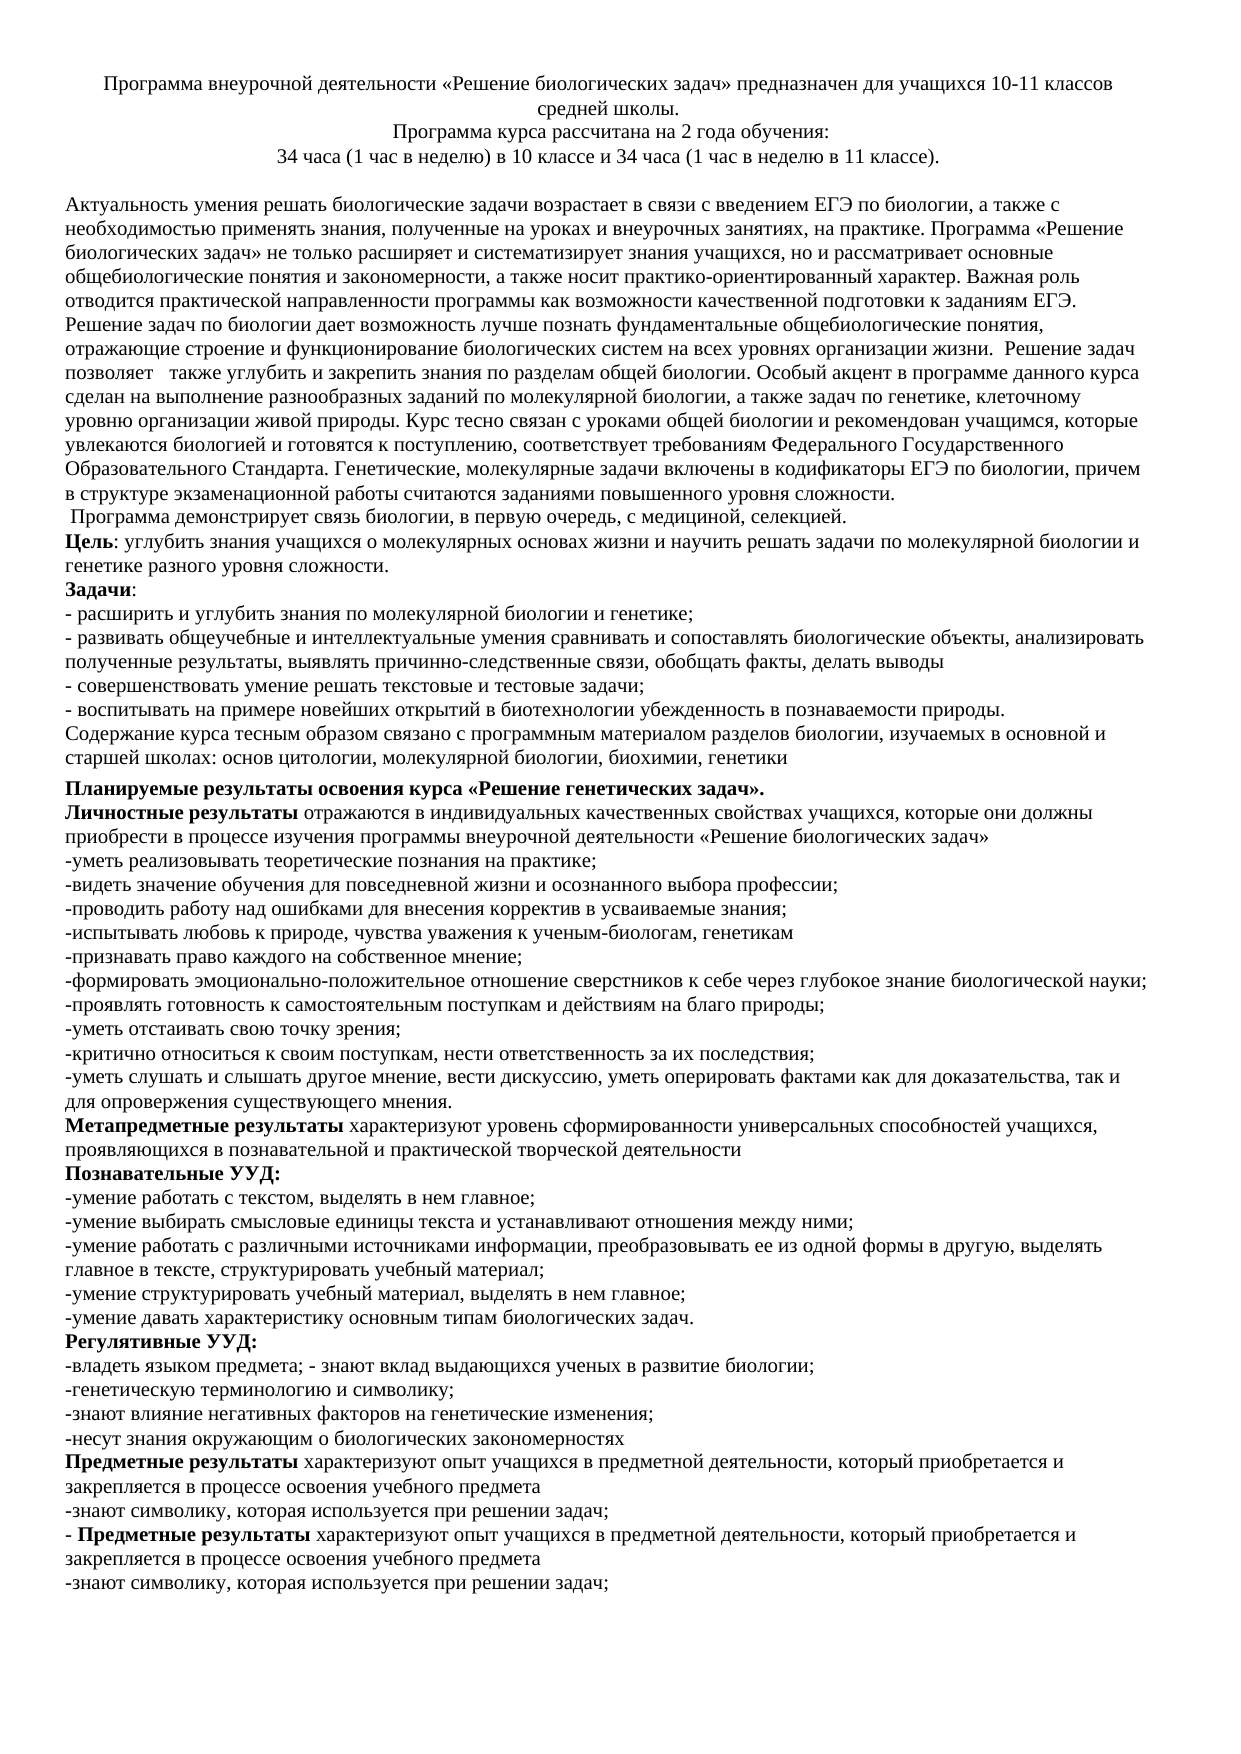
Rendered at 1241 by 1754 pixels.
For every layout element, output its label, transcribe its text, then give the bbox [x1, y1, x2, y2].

text Метапредметные результаты характеризуют уровень сформированности универсальных способностей учащихся, проявляющихся в познавательной и практической творческой деятельности [65, 1113, 1152, 1161]
text -генетическую терминологию и символику; [65, 1377, 1152, 1401]
text - совершенствовать умение решать текстовые и тестовые задачи; [65, 673, 1152, 697]
text -уметь слушать и слышать другое мнение, вести дискуссию, уметь оперировать фактами как для доказательства, так и для опровержения существующего мнения. [65, 1064, 1152, 1113]
text Актуальность умения решать биологические задачи возрастает в связи с введением ЕГЭ по биологии, а также с необходимостью применять знания, полученные на уроках и внеурочных занятиях, на практике. Программа «Решение биологических задач» не только расширяет и систематизирует знания учащихся, но и рассматривает основные общебиологические понятия и закономерности, а также носит практико-ориентированный характер. Важная роль отводится практической направленности программы как возможности качественной подготовки к заданиям ЕГЭ. [65, 192, 1152, 312]
text Регулятивные УУД: [65, 1329, 1152, 1353]
text -владеть языком предмета; - знают вклад выдающихся ученых в развитие биологии; [65, 1353, 1152, 1377]
text Цель: углубить знания учащихся о молекулярных основах жизни и научить решать задачи по молекулярной биологии и генетике разного уровня сложности. [65, 528, 1152, 577]
text -уметь реализовывать теоретические познания на практике; [65, 848, 1152, 872]
text Программа демонстрирует связь биологии, в первую очередь, с медициной, селекцией. [65, 504, 1152, 528]
text -умение структурировать учебный материал, выделять в нем главное; [65, 1281, 1152, 1305]
text -испытывать любовь к природе, чувства уважения к ученым-биологам, генетикам [65, 920, 1152, 944]
text Программа курса рассчитана на 2 года обучения: [65, 119, 1152, 143]
text Содержание курса тесным образом связано с программным материалом разделов биологии, изучаемых в основной и старшей школах: основ цитологии, молекулярной биологии, биохимии, генетики [65, 721, 1152, 769]
text Решение задач по биологии дает возможность лучше познать фундаментальные общебиологические понятия, отражающие строение и функционирование биологических систем на всех уровнях организации жизни. Решение задач позволяет также углубить и закрепить знания по разделам общей биологии. Особый акцент в программе данного курса сделан на выполнение разнообразных заданий по молекулярной биологии, а также задач по генетике, клеточному уровню организации живой природы. Курс тесно связан с уроками общей биологии и рекомендован учащимся, которые увлекаются биологией и готовятся к поступлению, соответствует требованиям Федерального Государственного Образовательного Стандарта. Генетические, молекулярные задачи включены в кодификаторы ЕГЭ по биологии, причем в структуре экзаменационной работы считаются заданиями повышенного уровня сложности. [65, 312, 1152, 504]
text -формировать эмоционально-положительное отношение сверстников к себе через глубокое знание биологической науки; [65, 968, 1152, 992]
text Предметные результаты характеризуют опыт учащихся в предметной деятельности, который приобретается и закрепляется в процессе освоения учебного предмета [65, 1449, 1152, 1498]
text - Предметные результаты характеризуют опыт учащихся в предметной деятельности, который приобретается и закрепляется в процессе освоения учебного предмета [65, 1522, 1152, 1570]
text Программа внеурочной деятельности «Решение биологических задач» предназначен для учащихся 10-11 классов средней школы. [65, 47, 1152, 119]
text Личностные результаты отражаются в индивидуальных качественных свойствах учащихся, которые они должны приобрести в процессе изучения программы внеурочной деятельности «Решение биологических задач» [65, 800, 1152, 848]
text -признавать право каждого на собственное мнение; [65, 944, 1152, 968]
text -проявлять готовность к самостоятельным поступкам и действиям на благо природы; [65, 992, 1152, 1016]
text Познавательные УУД: [65, 1161, 1152, 1185]
text Задачи: [65, 577, 1152, 601]
text -знают символику, которая используется при решении задач; [65, 1498, 1152, 1522]
text -знают символику, которая используется при решении задач; [65, 1570, 1152, 1594]
text - расширить и углубить знания по молекулярной биологии и генетике; [65, 601, 1152, 625]
text -умение давать характеристику основным типам биологических задач. [65, 1305, 1152, 1329]
text - воспитывать на примере новейших открытий в биотехнологии убежденность в познаваемости природы. [65, 697, 1152, 721]
text 34 часа (1 час в неделю) в 10 классе и 34 часа (1 час в неделю в 11 классе). [65, 143, 1152, 168]
text -проводить работу над ошибками для внесения корректив в усваиваемые знания; [65, 896, 1152, 920]
text -видеть значение обучения для повседневной жизни и осознанного выбора профессии; [65, 872, 1152, 896]
text -критично относиться к своим поступкам, нести ответственность за их последствия; [65, 1040, 1152, 1064]
text - развивать общеучебные и интеллектуальные умения сравнивать и сопоставлять биологические объекты, анализировать полученные результаты, выявлять причинно-следственные связи, обобщать факты, делать выводы [65, 625, 1152, 673]
text -умение работать с текстом, выделять в нем главное; [65, 1185, 1152, 1209]
text -знают влияние негативных факторов на генетические изменения; [65, 1401, 1152, 1425]
text -умение работать с различными источниками информации, преобразовывать ее из одной формы в другую, выделять главное в тексте, структурировать учебный материал; [65, 1233, 1152, 1281]
text -умение выбирать смысловые единицы текста и устанавливают отношения между ними; [65, 1209, 1152, 1233]
text -уметь отстаивать свою точку зрения; [65, 1016, 1152, 1040]
text Планируемые результаты освоения курса «Решение генетических задач». [65, 769, 1152, 800]
text -несут знания окружающим о биологических закономерностях [65, 1425, 1152, 1449]
